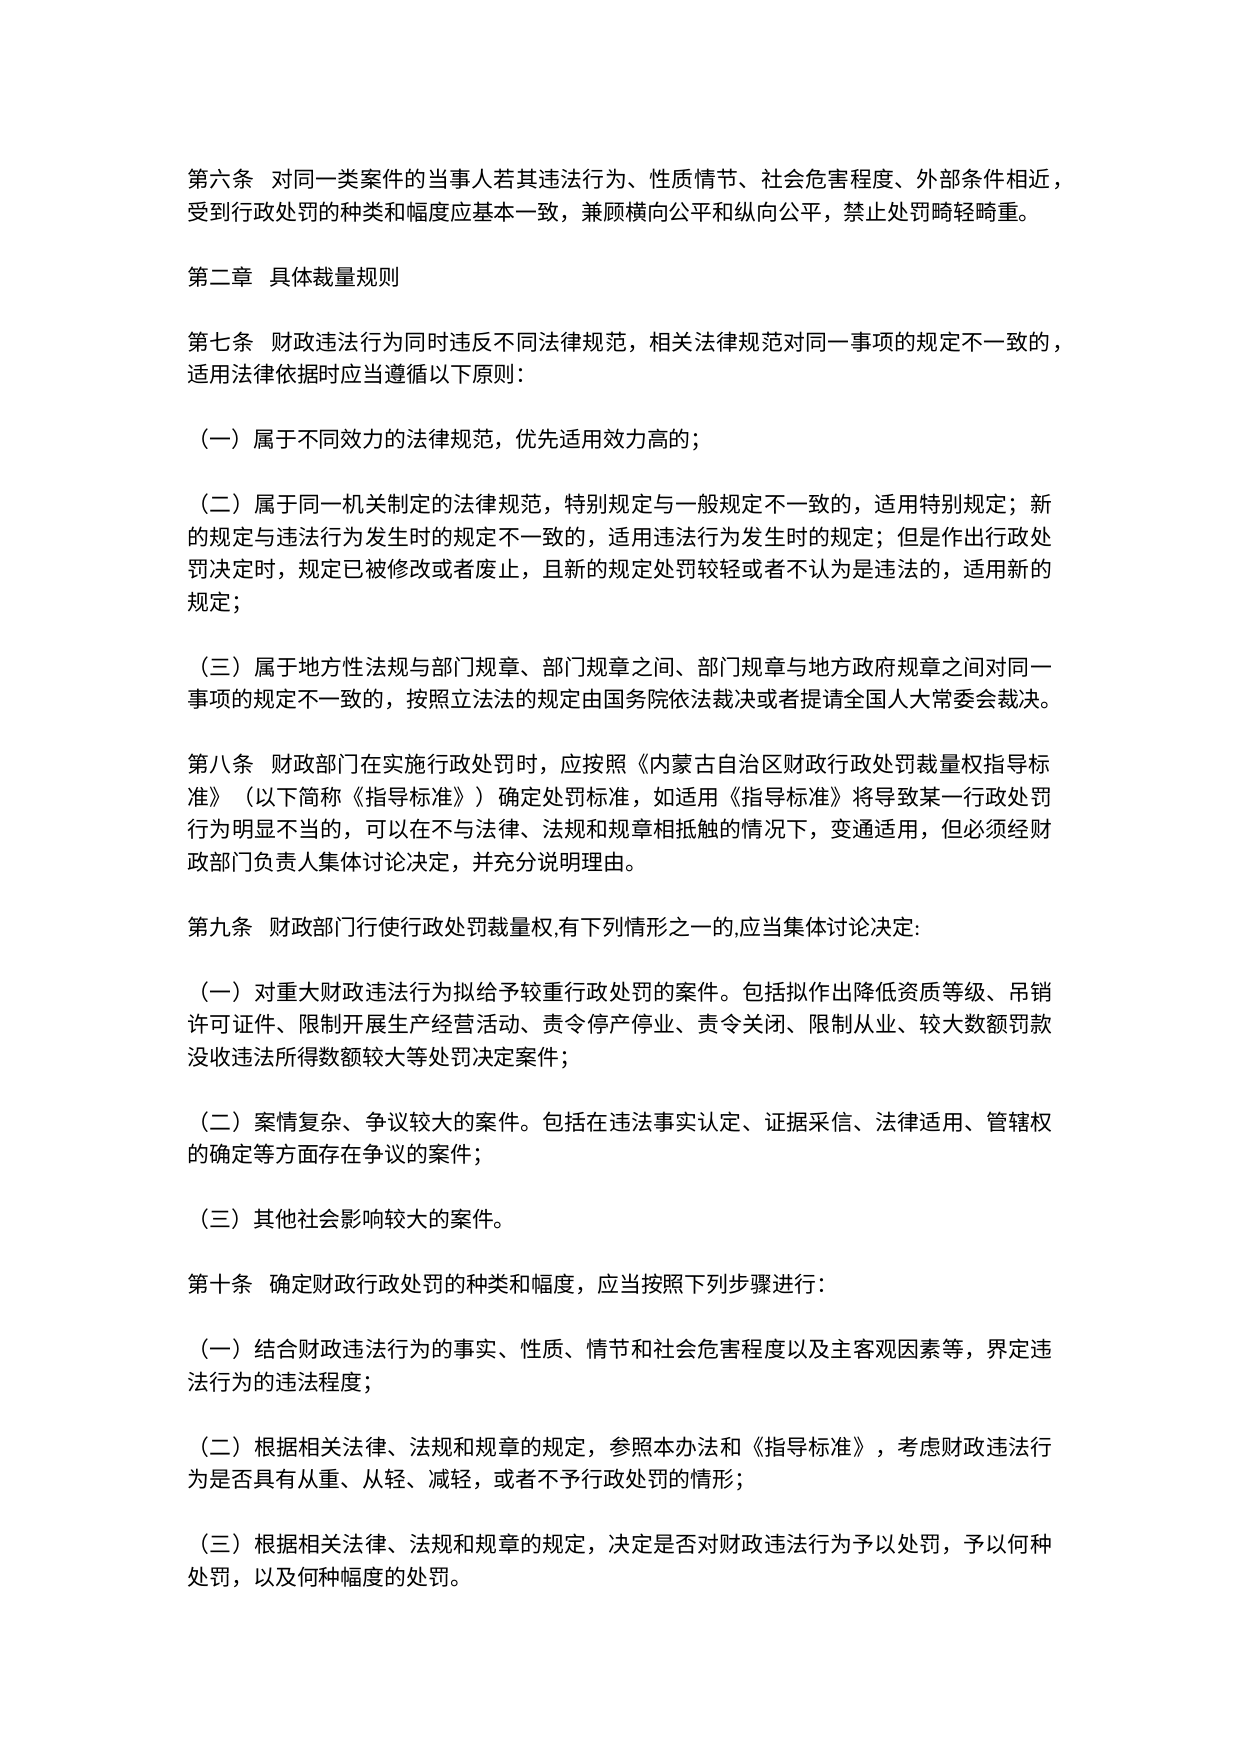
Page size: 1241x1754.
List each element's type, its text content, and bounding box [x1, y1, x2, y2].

text 第七条 财政违法行为同时违反不同法律规范，相关法律规范对同一事项的规定不一致的，适用法律依据时应当遵循以下原则： [187, 324, 1053, 389]
text （二）案情复杂、争议较大的案件。包括在违法事实认定、证据采信、法律适用、管辖权的确定等方面存在争议的案件； [187, 1104, 1053, 1169]
text 第八条 财政部门在实施行政处罚时，应按照《内蒙古自治区财政行政处罚裁量权指导标准》（以下简称《指导标准》）确定处罚标准，如适用《指导标准》将导致某一行政处罚行为明显不当的，可以在不与法律、法规和规章相抵触的情况下，变通适用，但必须经财政部门负责人集体讨论决定，并充分说明理由。 [187, 747, 1053, 877]
text （二）属于同一机关制定的法律规范，特别规定与一般规定不一致的，适用特别规定；新的规定与违法行为发生时的规定不一致的，适用违法行为发生时的规定；但是作出行政处罚决定时，规定已被修改或者废止，且新的规定处罚较轻或者不认为是违法的，适用新的规定； [187, 487, 1053, 617]
text （一）属于不同效力的法律规范，优先适用效力高的； [187, 422, 1053, 454]
text （一）结合财政违法行为的事实、性质、情节和社会危害程度以及主客观因素等，界定违法行为的违法程度； [187, 1332, 1053, 1397]
text （一）对重大财政违法行为拟给予较重行政处罚的案件。包括拟作出降低资质等级、吊销许可证件、限制开展生产经营活动、责令停产停业、责令关闭、限制从业、较大数额罚款、没收违法所得数额较大等处罚决定案件； [187, 974, 1053, 1072]
text （三）其他社会影响较大的案件。 [187, 1202, 1053, 1234]
text （二）根据相关法律、法规和规章的规定，参照本办法和《指导标准》，考虑财政违法行为是否具有从重、从轻、减轻，或者不予行政处罚的情形； [187, 1429, 1053, 1494]
text 第六条 对同一类案件的当事人若其违法行为、性质情节、社会危害程度、外部条件相近，受到行政处罚的种类和幅度应基本一致，兼顾横向公平和纵向公平，禁止处罚畸轻畸重。 [187, 162, 1053, 227]
text （三）属于地方性法规与部门规章、部门规章之间、部门规章与地方政府规章之间对同一事项的规定不一致的，按照立法法的规定由国务院依法裁决或者提请全国人大常委会裁决。 [187, 649, 1053, 714]
text 第二章 具体裁量规则 [187, 259, 1053, 292]
text 第九条 财政部门行使行政处罚裁量权,有下列情形之一的,应当集体讨论决定: [187, 909, 1053, 942]
text （三）根据相关法律、法规和规章的规定，决定是否对财政违法行为予以处罚，予以何种处罚，以及何种幅度的处罚。 [187, 1527, 1053, 1592]
text 第十条 确定财政行政处罚的种类和幅度，应当按照下列步骤进行： [187, 1267, 1053, 1299]
